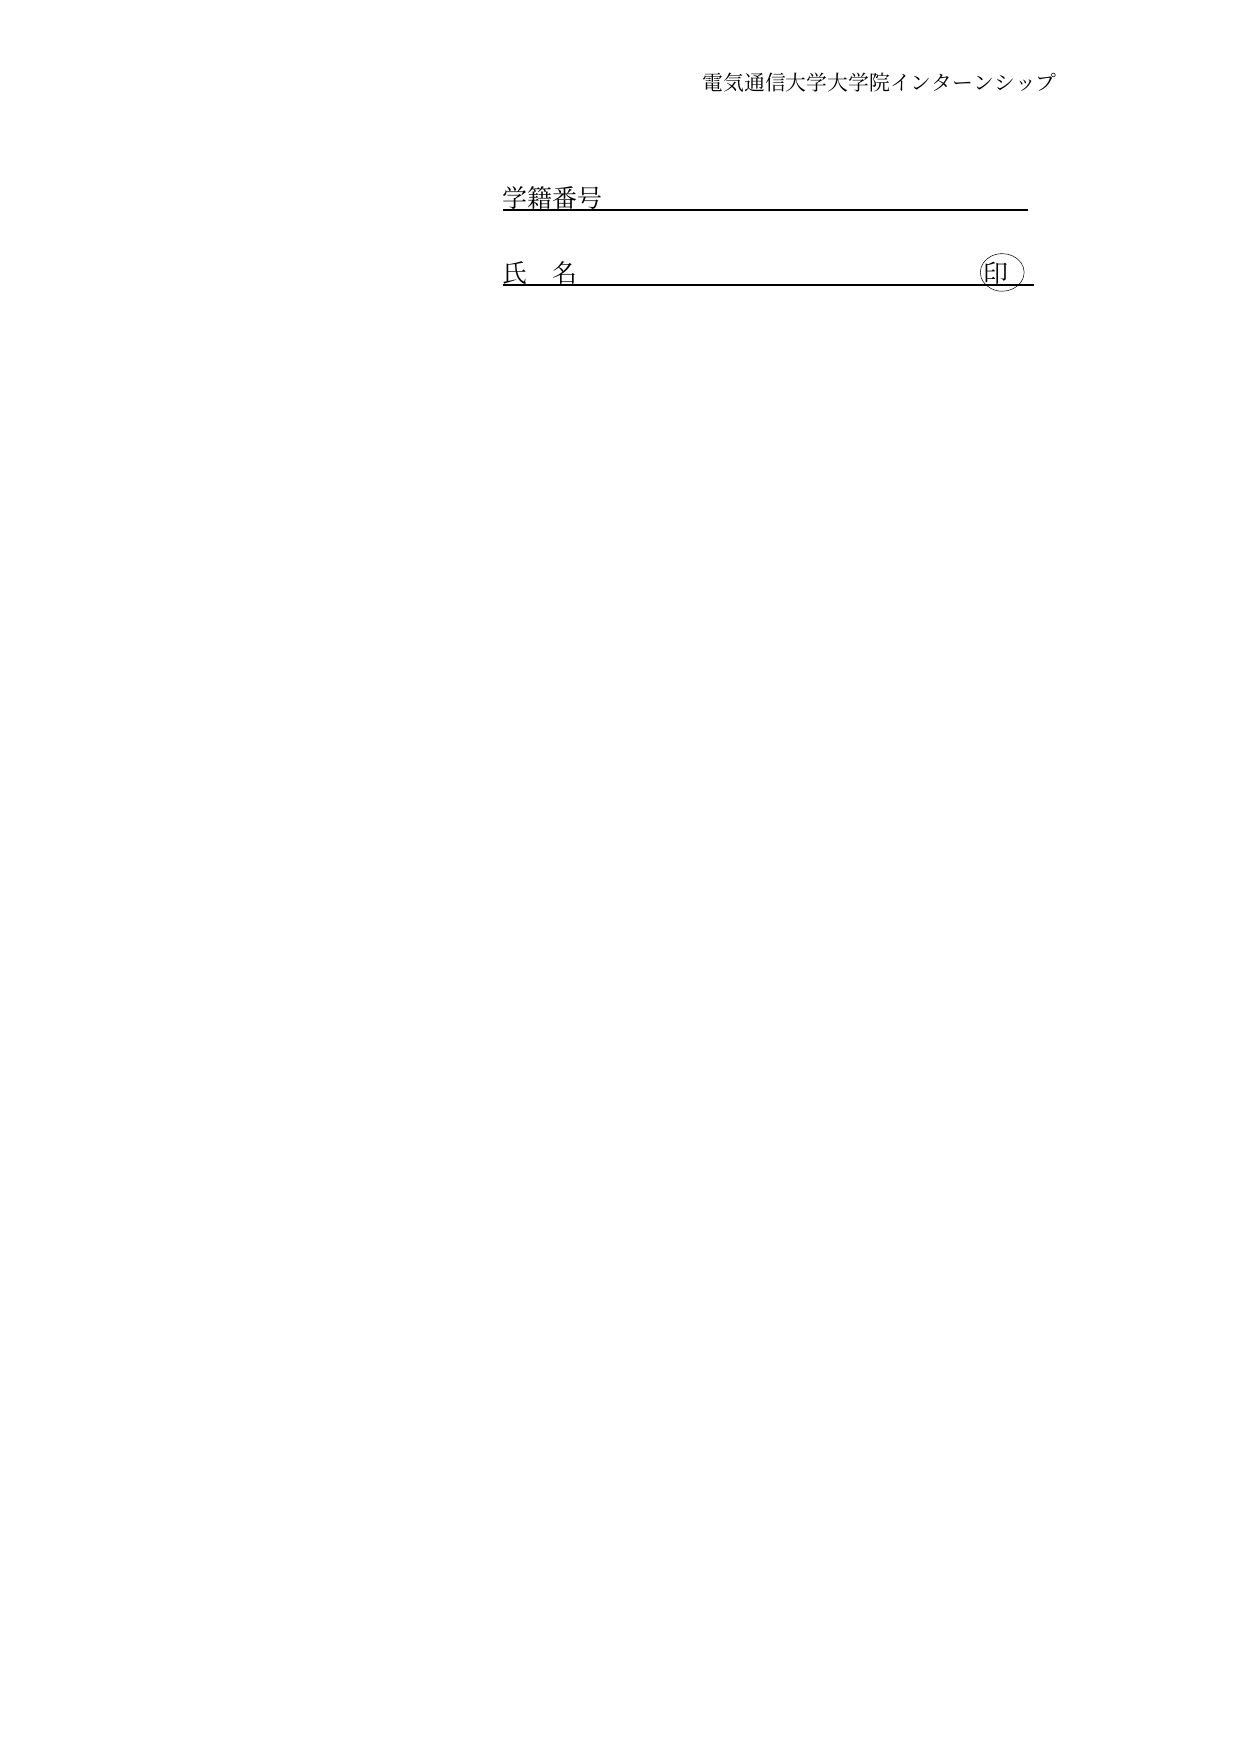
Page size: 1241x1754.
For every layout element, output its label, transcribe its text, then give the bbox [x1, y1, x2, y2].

text 氏 名 印 [177, 252, 1063, 290]
text 学籍番号 [177, 177, 1063, 215]
